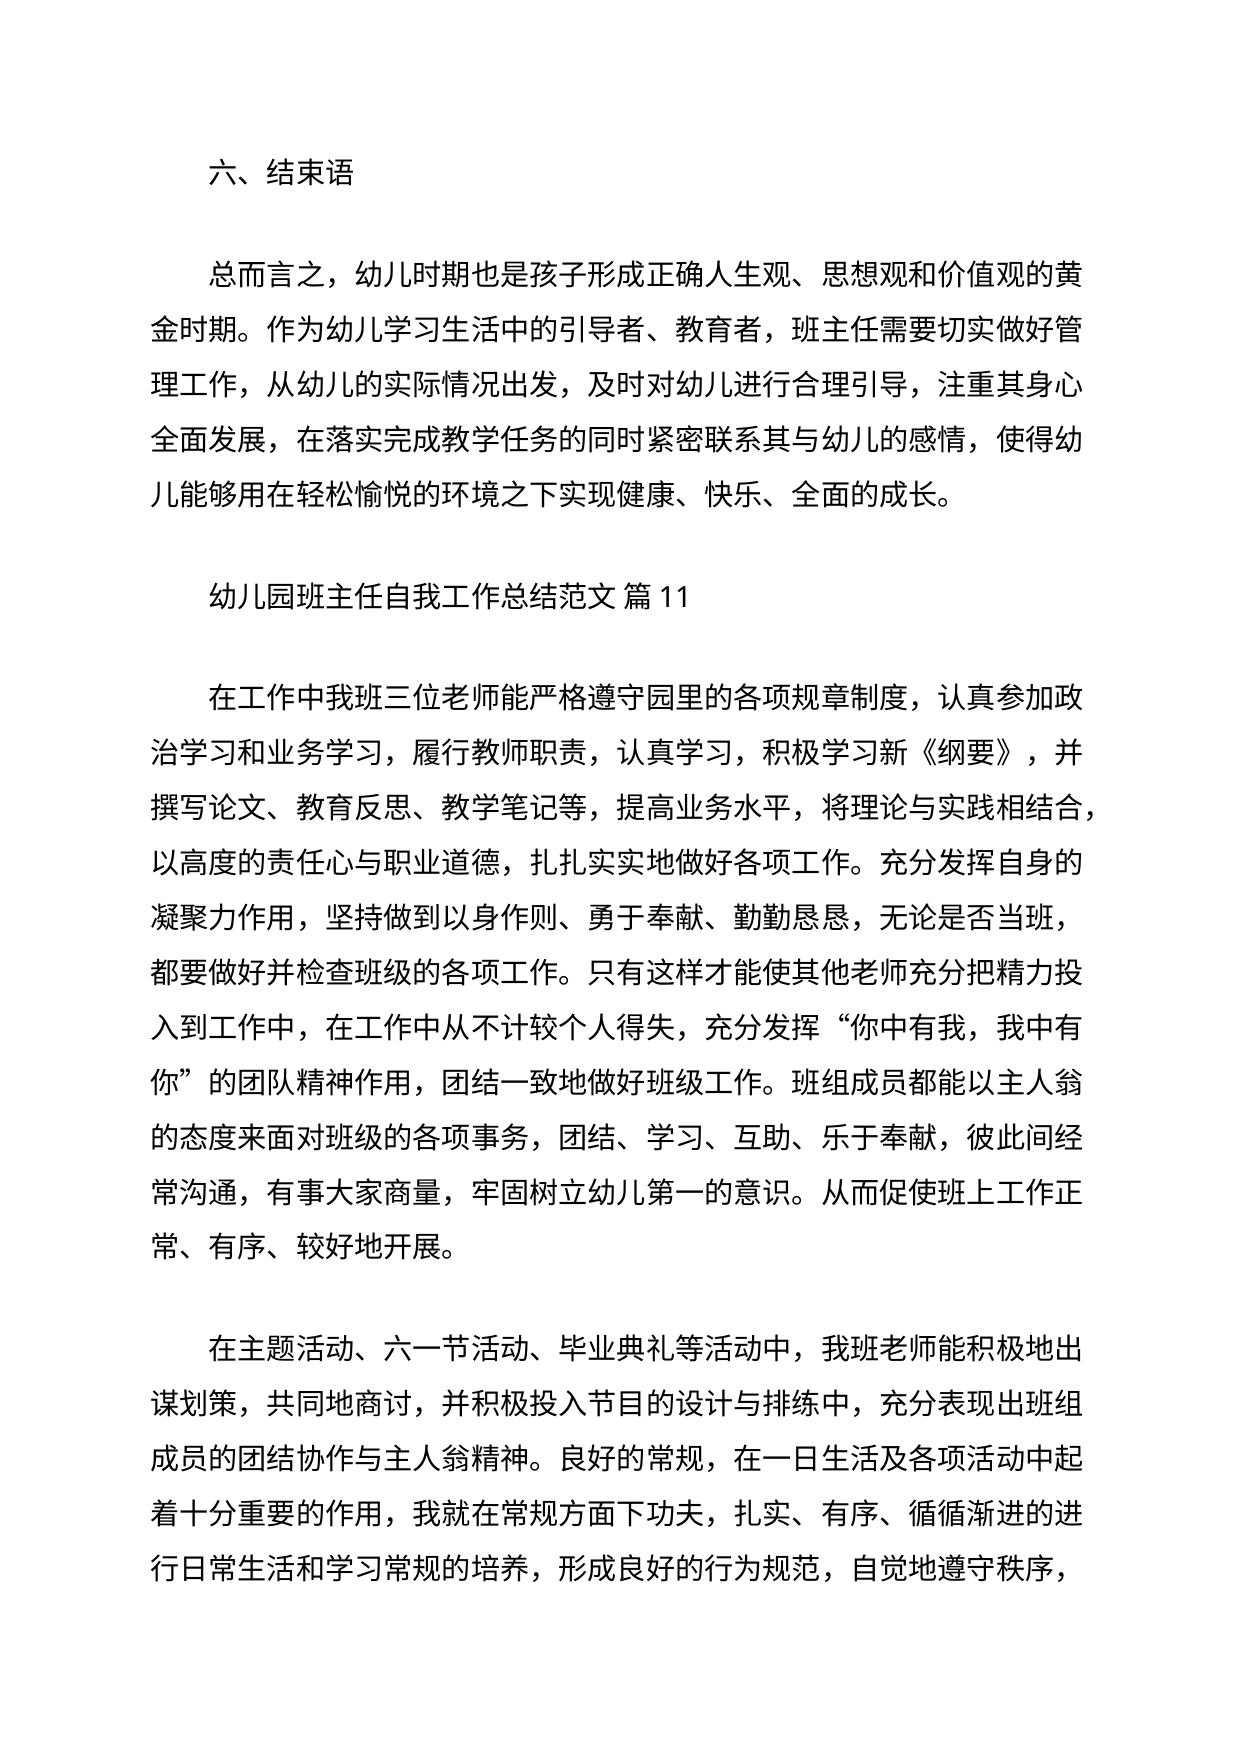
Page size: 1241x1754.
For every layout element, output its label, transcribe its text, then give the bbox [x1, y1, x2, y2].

text 幼儿园班主任自我工作总结范文 篇11 [150, 573, 1090, 616]
text 在工作中我班三位老师能严格遵守园里的各项规章制度，认真参加政治学习和业务学习，履行教师职责，认真学习，积极学习新《纲要》，并撰写论文、教育反思、教学笔记等，提高业务水平，将理论与实践相结合，以高度的责任心与职业道德，扎扎实实地做好各项工作。充分发挥自身的凝聚力作用，坚持做到以身作则、勇于奉献、勤勤恳恳，无论是否当班，都要做好并检查班级的各项工作。只有这样才能使其他老师充分把精力投入到工作中，在工作中从不计较个人得失，充分发挥“你中有我，我中有你”的团队精神作用，团结一致地做好班级工作。班组成员都能以主人翁的态度来面对班级的各项事务，团结、学习、互助、乐于奉献，彼此间经常沟通，有事大家商量，牢固树立幼儿第一的意识。从而促使班上工作正常、有序、较好地开展。 [150, 675, 1090, 1266]
text 总而言之，幼儿时期也是孩子形成正确人生观、思想观和价值观的黄金时期。作为幼儿学习生活中的引导者、教育者，班主任需要切实做好管理工作，从幼儿的实际情况出发，及时对幼儿进行合理引导，注重其身心全面发展，在落实完成教学任务的同时紧密联系其与幼儿的感情，使得幼儿能够用在轻松愉悦的环境之下实现健康、快乐、全面的成长。 [150, 252, 1090, 514]
text 六、结束语 [150, 150, 1090, 192]
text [150, 1326, 1090, 1588]
